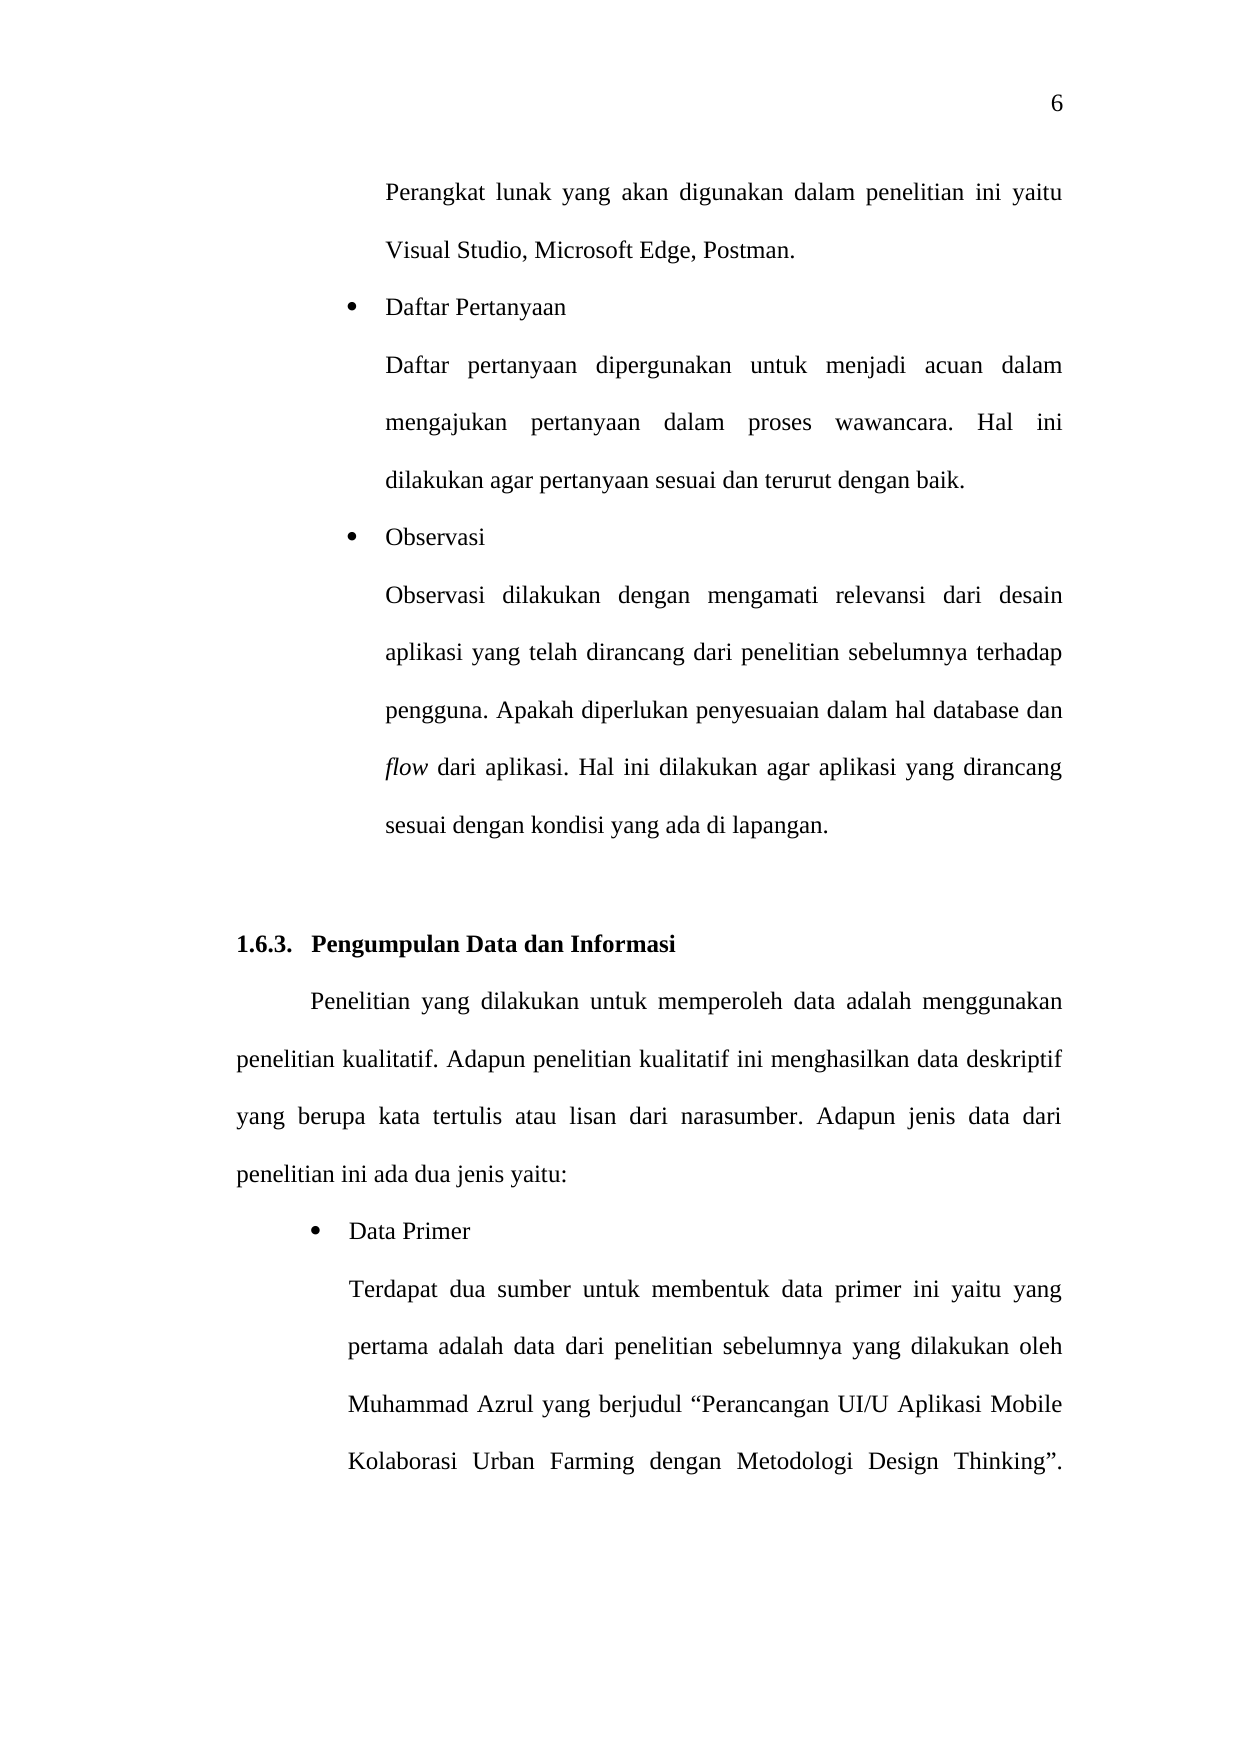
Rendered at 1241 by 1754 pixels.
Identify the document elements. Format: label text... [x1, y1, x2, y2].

subtitle Pengumpulan Data dan Informasi [236, 929, 1063, 958]
list Perangkat lunak yang akan digunakan dalam penelitian ini yaitu Visual Studio, Microsoft Edge, Postman. [385, 177, 1063, 263]
list Observasi dilakukan dengan mengamati relevansi dari desain aplikasi yang telah dirancang dari penelitian sebelumnya terhadap pengguna. Apakah diperlukan penyesuaian dalam hal database dan flow dari aplikasi. Hal ini dilakukan agar aplikasi yang dirancang sesuai dengan kondisi yang ada di lapangan. [385, 580, 1063, 838]
list Observasi [348, 522, 1063, 551]
list Data Primer [311, 1216, 1063, 1245]
list Daftar pertanyaan dipergunakan untuk menjadi acuan dalam mengajukan pertanyaan dalam proses wawancara. Hal ini dilakukan agar pertanyaan sesuai dan terurut dengan baik. [385, 350, 1063, 493]
list Daftar Pertanyaan [348, 292, 1063, 321]
text Penelitian yang dilakukan untuk memperoleh data adalah menggunakan penelitian kualitatif. Adapun penelitian kualitatif ini menghasilkan data deskriptif yang berupa kata tertulis atau lisan dari narasumber. Adapun jenis data dari penelitian ini ada dua jenis yaitu: [236, 986, 1063, 1188]
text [348, 1274, 1063, 1475]
